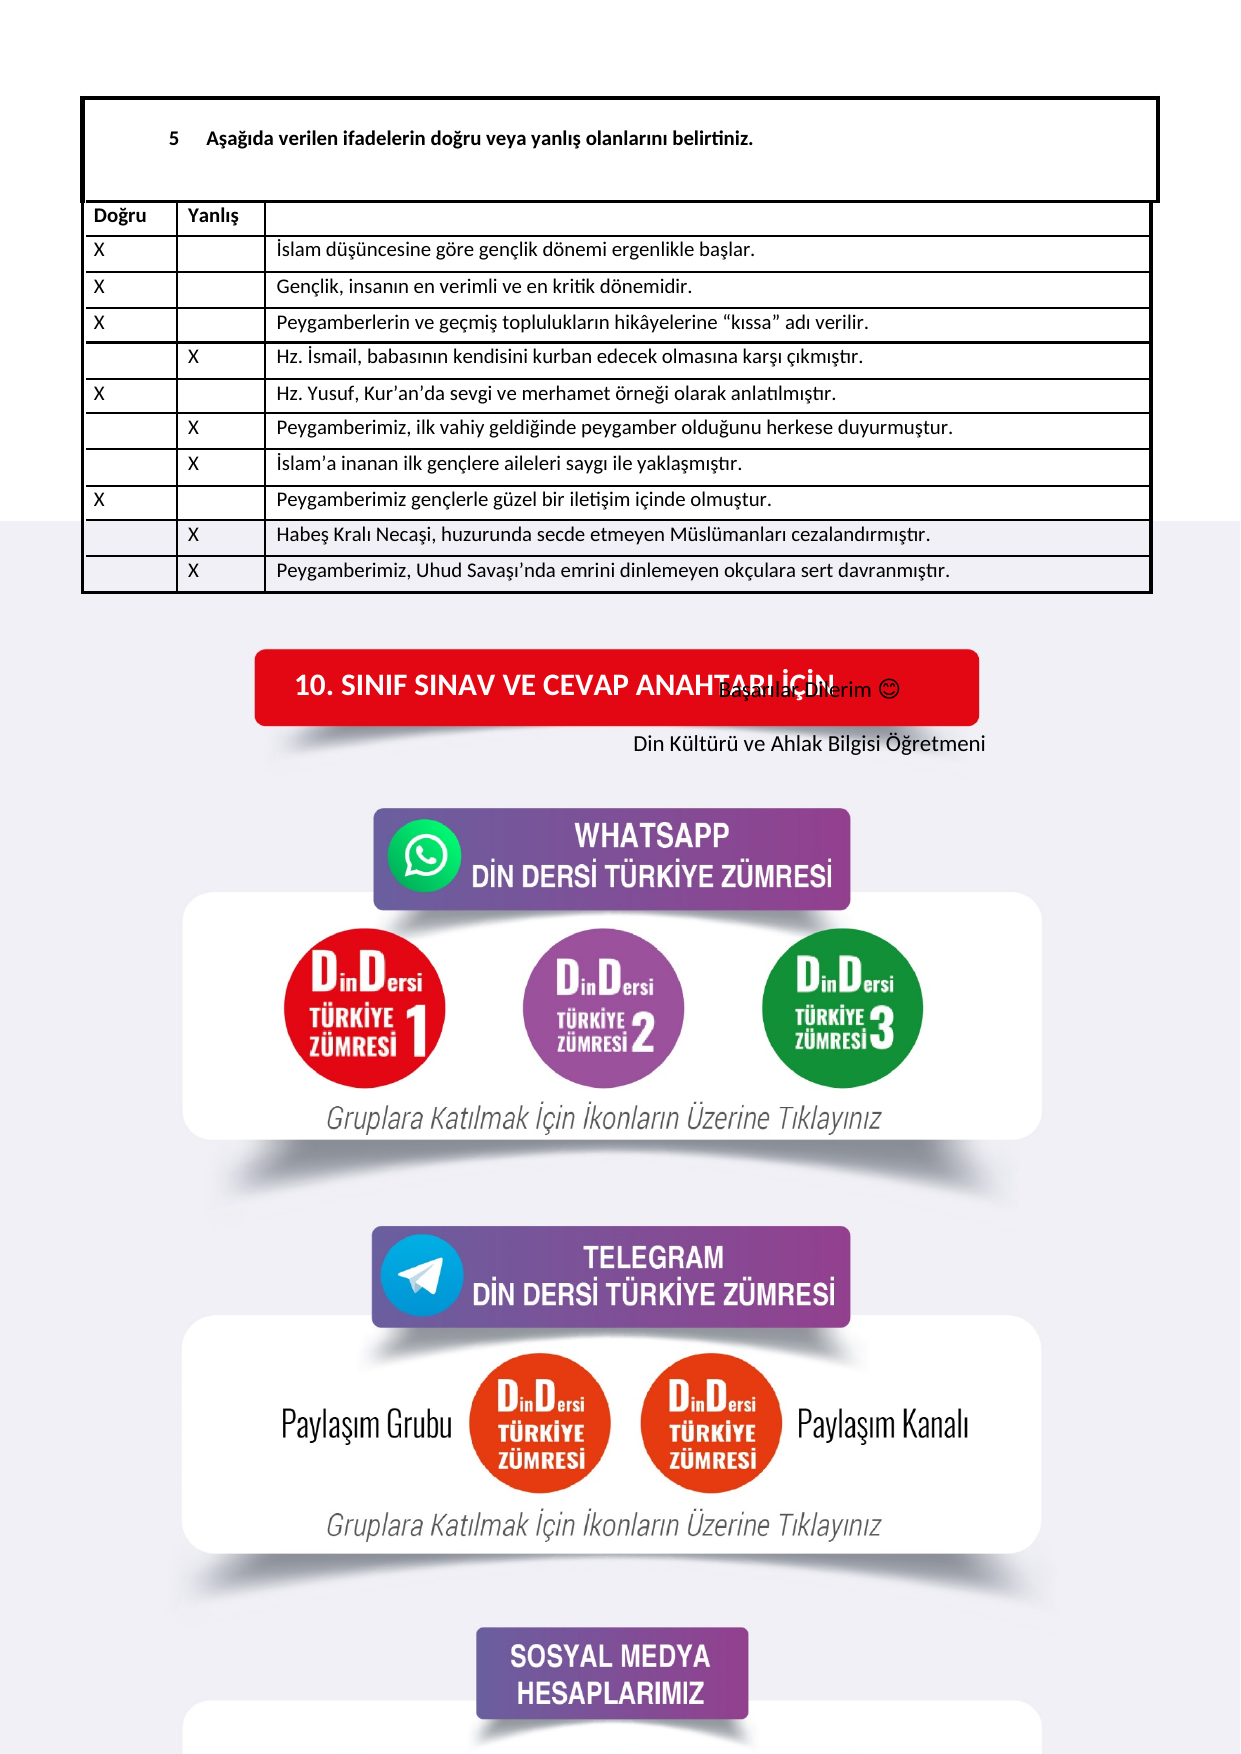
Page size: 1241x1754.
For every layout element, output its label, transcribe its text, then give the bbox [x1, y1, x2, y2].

table_cell X [178, 521, 264, 555]
table_cell Hz. Yusuf, Kur’an’da sevgi ve merhamet örneği olarak anlatılmıştır. [266, 380, 1149, 412]
table_cell [84, 519, 176, 555]
table_cell [178, 487, 264, 519]
table_cell [266, 203, 1149, 234]
table_cell İslam’a inanan ilk gençlere aileleri saygı ile yaklaşmıştır. [266, 450, 1149, 484]
table_cell X [84, 378, 176, 412]
table_cell Gençlik, insanın en verimli ve en kritik dönemidir. [266, 273, 1149, 307]
table_cell Peygamberimiz gençlerle güzel bir iletişim içinde olmuştur. [266, 487, 1149, 519]
table_cell X [178, 414, 264, 448]
table_cell [178, 237, 264, 271]
table_cell X [178, 557, 264, 591]
table_header Aşağıda verilen ifadelerin doğru veya yanlış olanlarını belirtiniz. [85, 100, 1156, 200]
table_cell Din Kültürü ve Ahlak Bilgisi Öğretmeni [541, 717, 1078, 769]
table_cell [178, 380, 264, 412]
table_cell [84, 555, 176, 591]
table_cell Peygamberlerin ve geçmiş toplulukların hikâyelerine “kıssa” adı verilir. [266, 309, 1149, 341]
table_cell İslam düşüncesine göre gençlik dönemi ergenlikle başlar. [266, 237, 1149, 271]
table_cell [84, 341, 176, 378]
table_cell Doğru [84, 200, 176, 234]
table_cell X [84, 271, 176, 307]
table_cell X [178, 450, 264, 484]
table_cell X [84, 235, 176, 271]
table_cell Yanlış [178, 203, 264, 234]
picture [0, 521, 1241, 1754]
table_cell X [178, 344, 264, 378]
table_header Başarılar Dilerim 😊 [541, 660, 1078, 717]
table_cell [178, 273, 264, 307]
table_cell [84, 412, 176, 448]
table_cell Hz. İsmail, babasının kendisini kurban edecek olmasına karşı çıkmıştır. [266, 344, 1149, 378]
table_cell Peygamberimiz, ilk vahiy geldiğinde peygamber olduğunu herkese duyurmuştur. [266, 414, 1149, 448]
table_cell [84, 448, 176, 484]
table_cell Habeş Kralı Necaşi, huzurunda secde etmeyen Müslümanları cezalandırmıştır. [266, 521, 1149, 555]
table_cell X [84, 307, 176, 341]
table_cell [178, 309, 264, 341]
table_cell X [84, 485, 176, 519]
table_cell Peygamberimiz, Uhud Savaşı’nda emrini dinlemeyen okçulara sert davranmıştır. [266, 557, 1149, 591]
